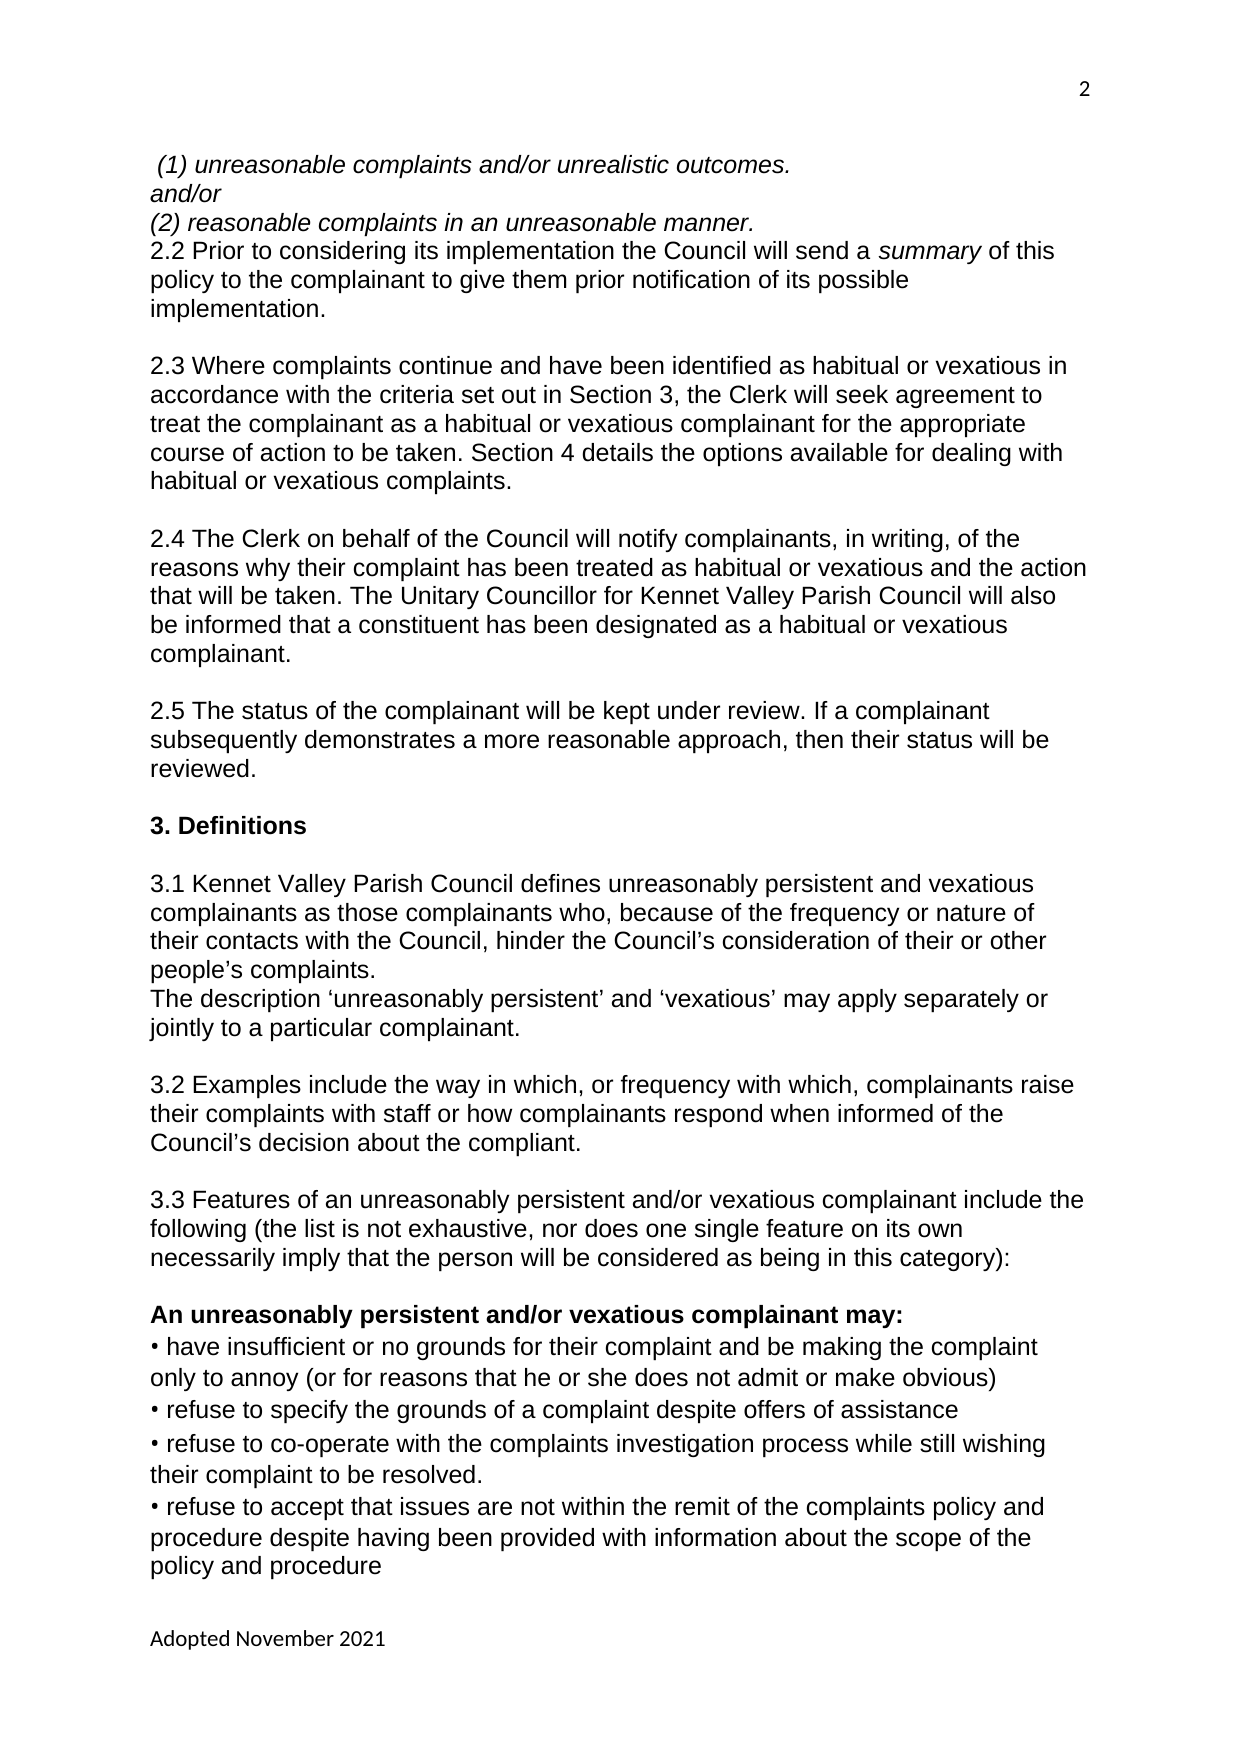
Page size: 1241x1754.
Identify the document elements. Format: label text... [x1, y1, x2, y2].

text An unreasonably persistent and/or vexatious complainant may: [150, 1300, 1090, 1329]
text reasons why their complaint has been treated as habitual or vexatious and the action [150, 552, 1090, 581]
text 2.5 The status of the complainant will be kept under review. If a complainant subsequently demonstrates a more reasonable approach, then their status will be reviewed. [150, 696, 1090, 782]
text 3.2 Examples include the way in which, or frequency with which, complainants raise their complaints with staff or how complainants respond when informed of the Council’s decision about the compliant. [150, 1070, 1090, 1156]
text that will be taken. The Unitary Councillor for Kennet Valley Parish Council will also be informed that a constituent has been designated as a habitual or vexatious complainant. [150, 581, 1090, 667]
text accordance with the criteria set out in Section 3, the Clerk will seek agreement to treat the complainant as a habitual or vexatious complainant for the appropriate course of action to be taken. Section 4 details the options available for dealing with habitual or vexatious complaints. [150, 380, 1090, 495]
text and/or [150, 179, 1090, 207]
text 2.2 Prior to considering its implementation the Council will send a summary of this policy to the complainant to give them prior notification of its possible implementation. [150, 236, 1090, 322]
text • have insufficient or no grounds for their complaint and be making the complaint only to annoy (or for reasons that he or she does not admit or make obvious) [150, 1329, 1090, 1392]
text 3. Definitions [150, 811, 1090, 840]
text 3.3 Features of an unreasonably persistent and/or vexatious complainant include the following (the list is not exhaustive, nor does one single feature on its own necessarily imply that the person will be considered as being in this category): [150, 1185, 1090, 1271]
text (2) reasonable complaints in an unreasonable manner. [150, 207, 1090, 236]
text 2.3 Where complaints continue and have been identified as habitual or vexatious in [150, 351, 1090, 380]
text • refuse to co-operate with the complaints investigation process while still wishing their complaint to be resolved. [150, 1426, 1090, 1488]
text 2.4 The Clerk on behalf of the Council will notify complainants, in writing, of the [150, 524, 1090, 552]
text • refuse to accept that issues are not within the remit of the complaints policy and procedure despite having been provided with information about the scope of the policy and procedure [150, 1488, 1090, 1580]
text The description ‘unreasonably persistent’ and ‘vexatious’ may apply separately or jointly to a particular complainant. [150, 984, 1090, 1041]
text • refuse to specify the grounds of a complaint despite offers of assistance [150, 1392, 1090, 1426]
text 3.1 Kennet Valley Parish Council defines unreasonably persistent and vexatious complainants as those complainants who, because of the frequency or nature of their contacts with the Council, hinder the Council’s consideration of their or other people’s complaints. [150, 869, 1090, 984]
text (1) unreasonable complaints and/or unrealistic outcomes. [150, 150, 1090, 179]
